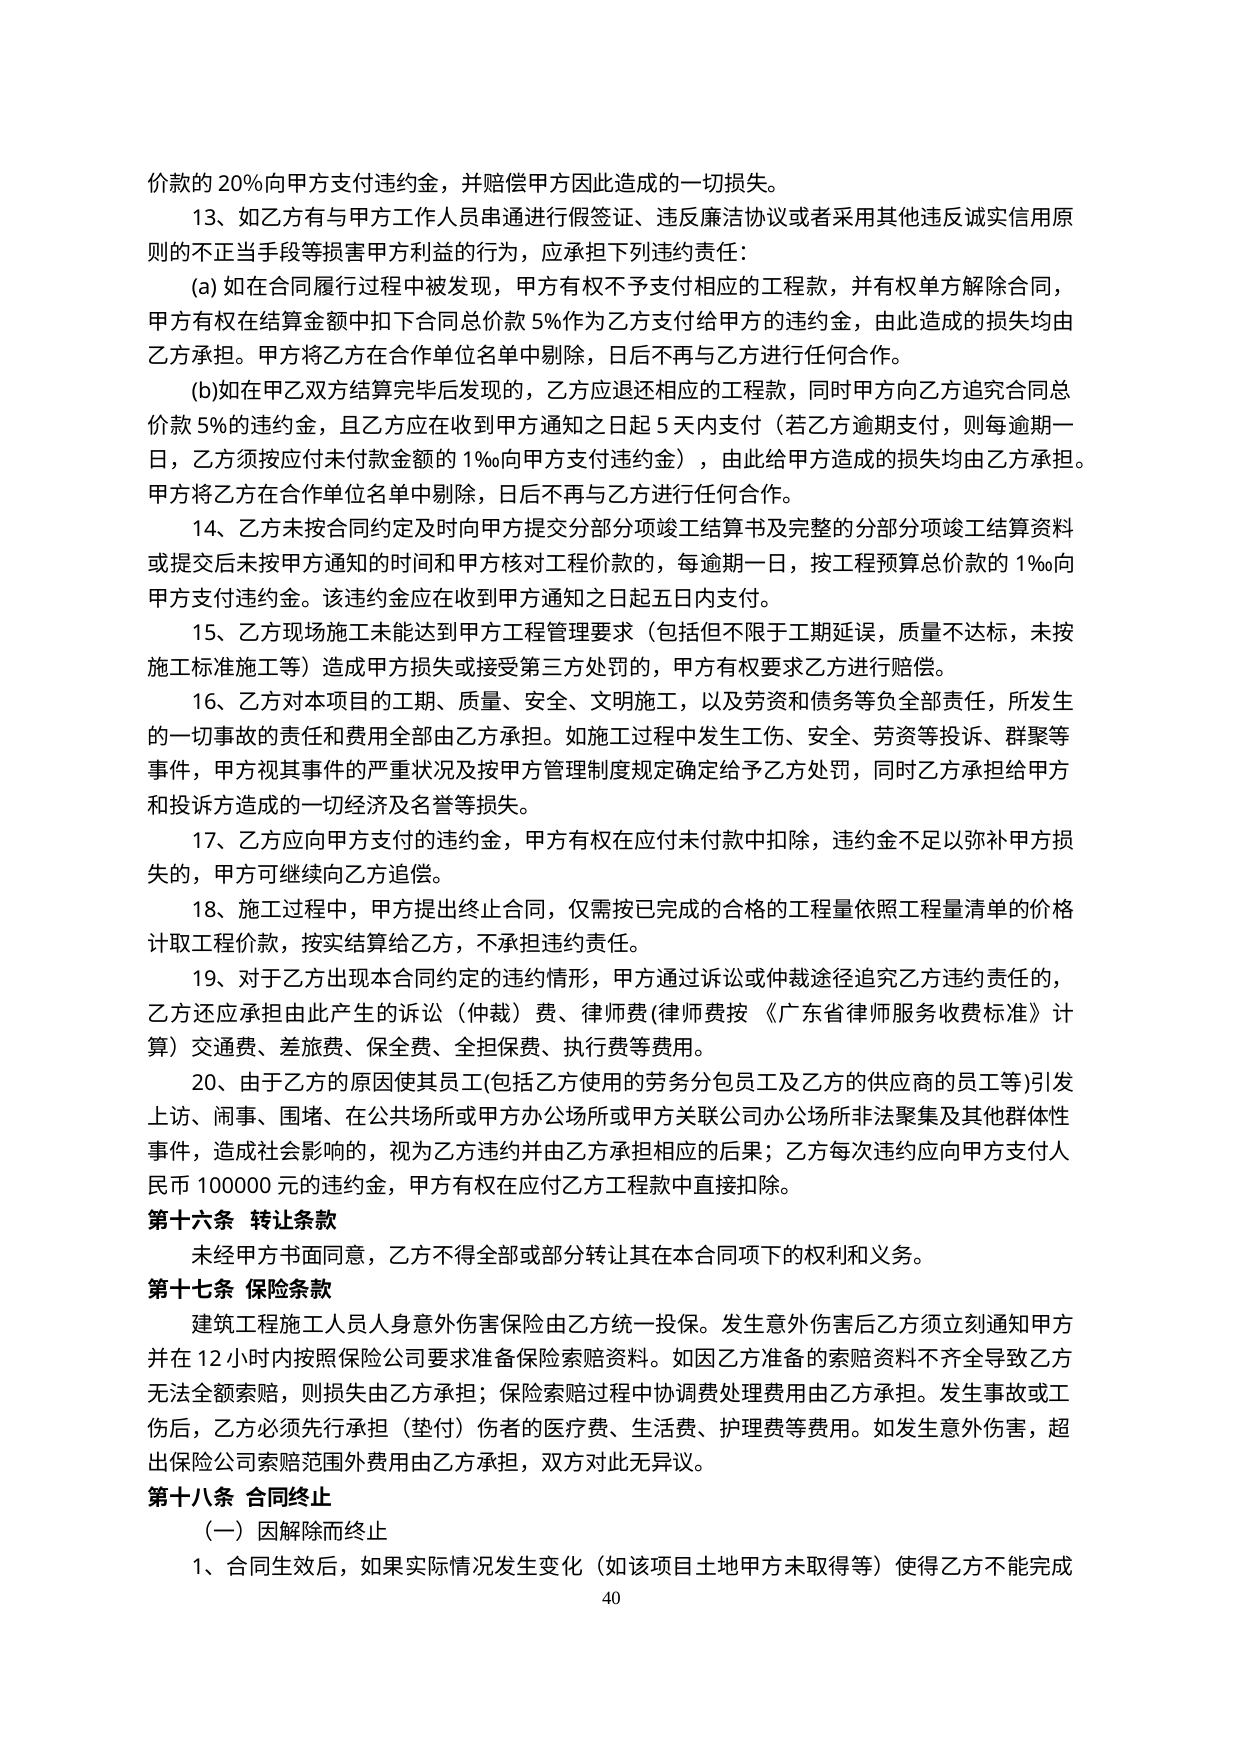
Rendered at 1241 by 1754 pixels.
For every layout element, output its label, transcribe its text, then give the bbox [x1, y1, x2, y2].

text (b)如在甲乙双方结算完毕后发现的，乙方应退还相应的工程款，同时甲方向乙方追究合同总价款5%的违约金，且乙方应在收到甲方通知之日起5天内支付（若乙方逾期支付，则每逾期一日，乙方须按应付未付款金额的1‰向甲方支付违约金），由此给甲方造成的损失均由乙方承担。甲方将乙方在合作单位名单中剔除，日后不再与乙方进行任何合作。 [148, 372, 1075, 510]
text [148, 164, 1075, 199]
text 14、乙方未按合同约定及时向甲方提交分部分项竣工结算书及完整的分部分项竣工结算资料或提交后未按甲方通知的时间和甲方核对工程价款的，每逾期一日，按工程预算总价款的1‰向甲方支付违约金。该违约金应在收到甲方通知之日起五日内支付。 [148, 510, 1075, 614]
text 第十七条 保险条款 [148, 1271, 1075, 1305]
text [148, 1547, 1075, 1582]
text 16、乙方对本项目的工期、质量、安全、文明施工，以及劳资和债务等负全部责任，所发生的一切事故的责任和费用全部由乙方承担。如施工过程中发生工伤、安全、劳资等投诉、群聚等事件，甲方视其事件的严重状况及按甲方管理制度规定确定给予乙方处罚，同时乙方承担给甲方和投诉方造成的一切经济及名誉等损失。 [148, 683, 1075, 821]
text 第十六条 转让条款 [148, 1202, 1075, 1236]
text (a) 如在合同履行过程中被发现，甲方有权不予支付相应的工程款，并有权单方解除合同，甲方有权在结算金额中扣下合同总价款5%作为乙方支付给甲方的违约金，由此造成的损失均由乙方承担。甲方将乙方在合作单位名单中剔除，日后不再与乙方进行任何合作。 [148, 268, 1075, 372]
text 第十八条 合同终止 [148, 1478, 1075, 1513]
text 17、乙方应向甲方支付的违约金，甲方有权在应付未付款中扣除，违约金不足以弥补甲方损失的，甲方可继续向乙方追偿。 [148, 821, 1075, 890]
text （一）因解除而终止 [148, 1513, 1075, 1547]
text 20、由于乙方的原因使其员工(包括乙方使用的劳务分包员工及乙方的供应商的员工等)引发上访、闹事、围堵、在公共场所或甲方办公场所或甲方关联公司办公场所非法聚集及其他群体性事件，造成社会影响的，视为乙方违约并由乙方承担相应的后果；乙方每次违约应向甲方支付人民币 100000 元的违约金，甲方有权在应付乙方工程款中直接扣除。 [148, 1063, 1075, 1202]
text 13、如乙方有与甲方工作人员串通进行假签证、违反廉洁协议或者采用其他违反诚实信用原则的不正当手段等损害甲方利益的行为，应承担下列违约责任： [148, 199, 1075, 268]
text 建筑工程施工人员人身意外伤害保险由乙方统一投保。发生意外伤害后乙方须立刻通知甲方并在12小时内按照保险公司要求准备保险索赔资料。如因乙方准备的索赔资料不齐全导致乙方无法全额索赔，则损失由乙方承担；保险索赔过程中协调费处理费用由乙方承担。发生事故或工伤后，乙方必须先行承担（垫付）伤者的医疗费、生活费、护理费等费用。如发生意外伤害，超出保险公司索赔范围外费用由乙方承担，双方对此无异议。 [148, 1305, 1075, 1478]
text 19、对于乙方出现本合同约定的违约情形，甲方通过诉讼或仲裁途径追究乙方违约责任的，乙方还应承担由此产生的诉讼（仲裁）费、律师费(律师费按 《广东省律师服务收费标准》计算）交通费、差旅费、保全费、全担保费、执行费等费用。 [148, 959, 1075, 1063]
text 18、施工过程中，甲方提出终止合同，仅需按已完成的合格的工程量依照工程量清单的价格计取工程价款，按实结算给乙方，不承担违约责任。 [148, 890, 1075, 959]
text 未经甲方书面同意，乙方不得全部或部分转让其在本合同项下的权利和义务。 [148, 1236, 1075, 1271]
text 15、乙方现场施工未能达到甲方工程管理要求（包括但不限于工期延误，质量不达标，未按施工标准施工等）造成甲方损失或接受第三方处罚的，甲方有权要求乙方进行赔偿。 [148, 614, 1075, 683]
